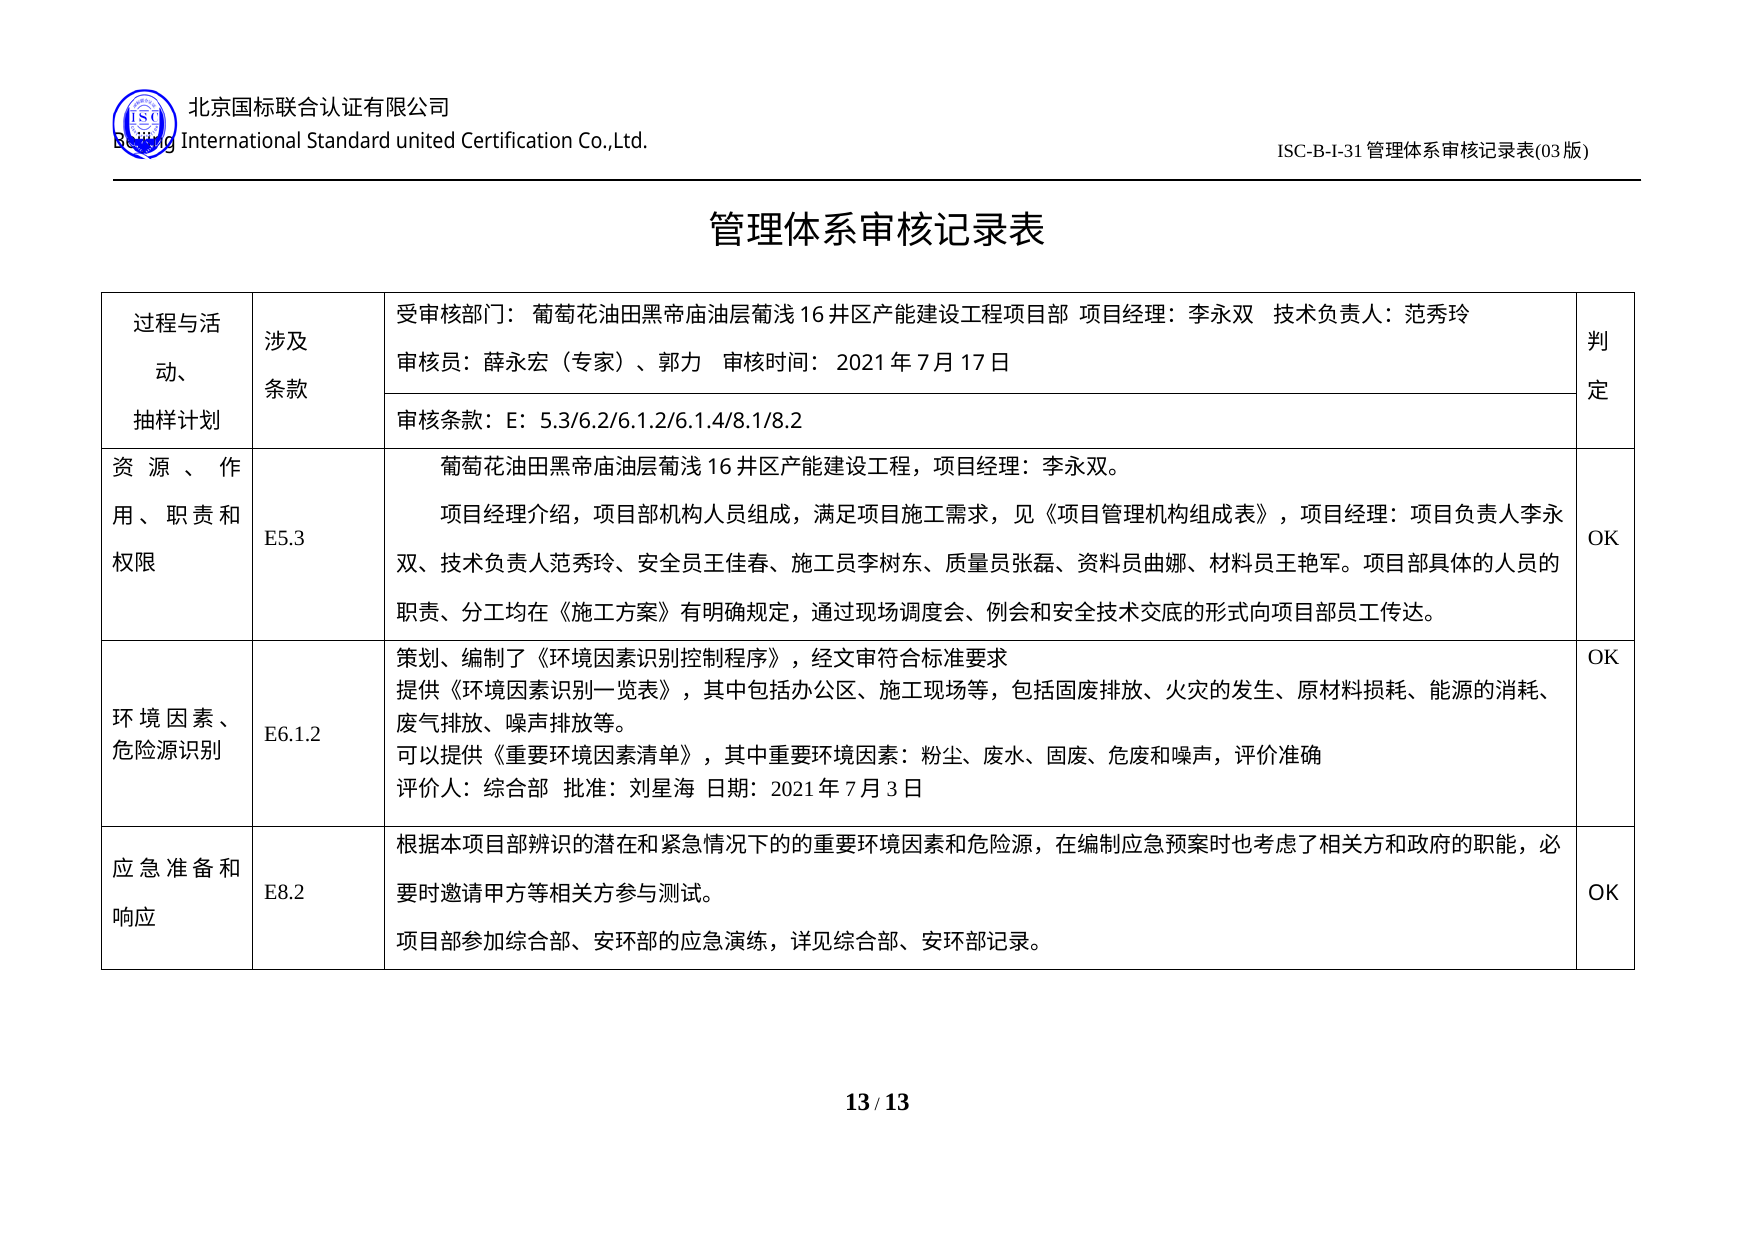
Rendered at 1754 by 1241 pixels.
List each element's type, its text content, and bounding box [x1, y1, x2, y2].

table_cell E5.3 [253, 449, 384, 639]
table_cell 葡萄花油田黑帝庙油层葡浅16井区产能建设工程，项目经理：李永双。 项目经理介绍，项目部机构人员组成，满足项目施工需求，见《项目管理机构组成表》，项目经理：项目负责人李永双、技术负责人范秀玲、安全员王佳春、施工员李树东、质量员张磊、资料员曲娜、材料员王艳军。项目部具体的人员的职责、分工均在《施工方案》有明确规定，通过现场调度会、例会和安全技术交底的形式向项目部员工传达。 [385, 449, 1576, 639]
table_cell OK [1577, 641, 1634, 826]
table_cell 资源、作用、职责和权限 [102, 449, 252, 639]
text 管理体系审核记录表 [112, 195, 1641, 260]
table_header 受审核部门： 葡萄花油田黑帝庙油层葡浅16井区产能建设工程项目部 项目经理：李永双 技术负责人：范秀玲 审核员：薛永宏（专家）、郭力 审核时间： 2021年7月17日 [385, 293, 1576, 393]
table_cell E6.1.2 [253, 641, 384, 826]
table_cell 环境因素、危险源识别 [102, 641, 252, 826]
table_cell 根据本项目部辨识的潜在和紧急情况下的的重要环境因素和危险源，在编制应急预案时也考虑了相关方和政府的职能，必要时邀请甲方等相关方参与测试。 项目部参加综合部、安环部的应急演练，详见综合部、安环部记录。 [385, 827, 1576, 969]
table_cell E8.2 [253, 827, 384, 969]
table_cell 策划、编制了《环境因素识别控制程序》，经文审符合标准要求 提供《环境因素识别一览表》，其中包括办公区、施工现场等，包括固废排放、火灾的发生、原材料损耗、能源的消耗、废气排放、噪声排放等。 可以提供《重要环境因素清单》，其中重要环境因素：粉尘、废水、固废、危废和噪声，评价准确 评价人：综合部 批准：刘星海 日期：2021年7月3日 [385, 641, 1576, 826]
table_header 判定 [1577, 293, 1634, 448]
picture [112, 89, 180, 158]
table_header 涉及 条款 [253, 293, 384, 448]
table_cell 应急准备和响应 [102, 827, 252, 969]
table_cell 审核条款：E：5.3/6.2/6.1.2/6.1.4/8.1/8.2 [385, 394, 1576, 448]
table_header 过程与活动、 抽样计划 [102, 293, 252, 448]
table_cell OK [1577, 449, 1634, 639]
table_cell OK [1577, 827, 1634, 969]
